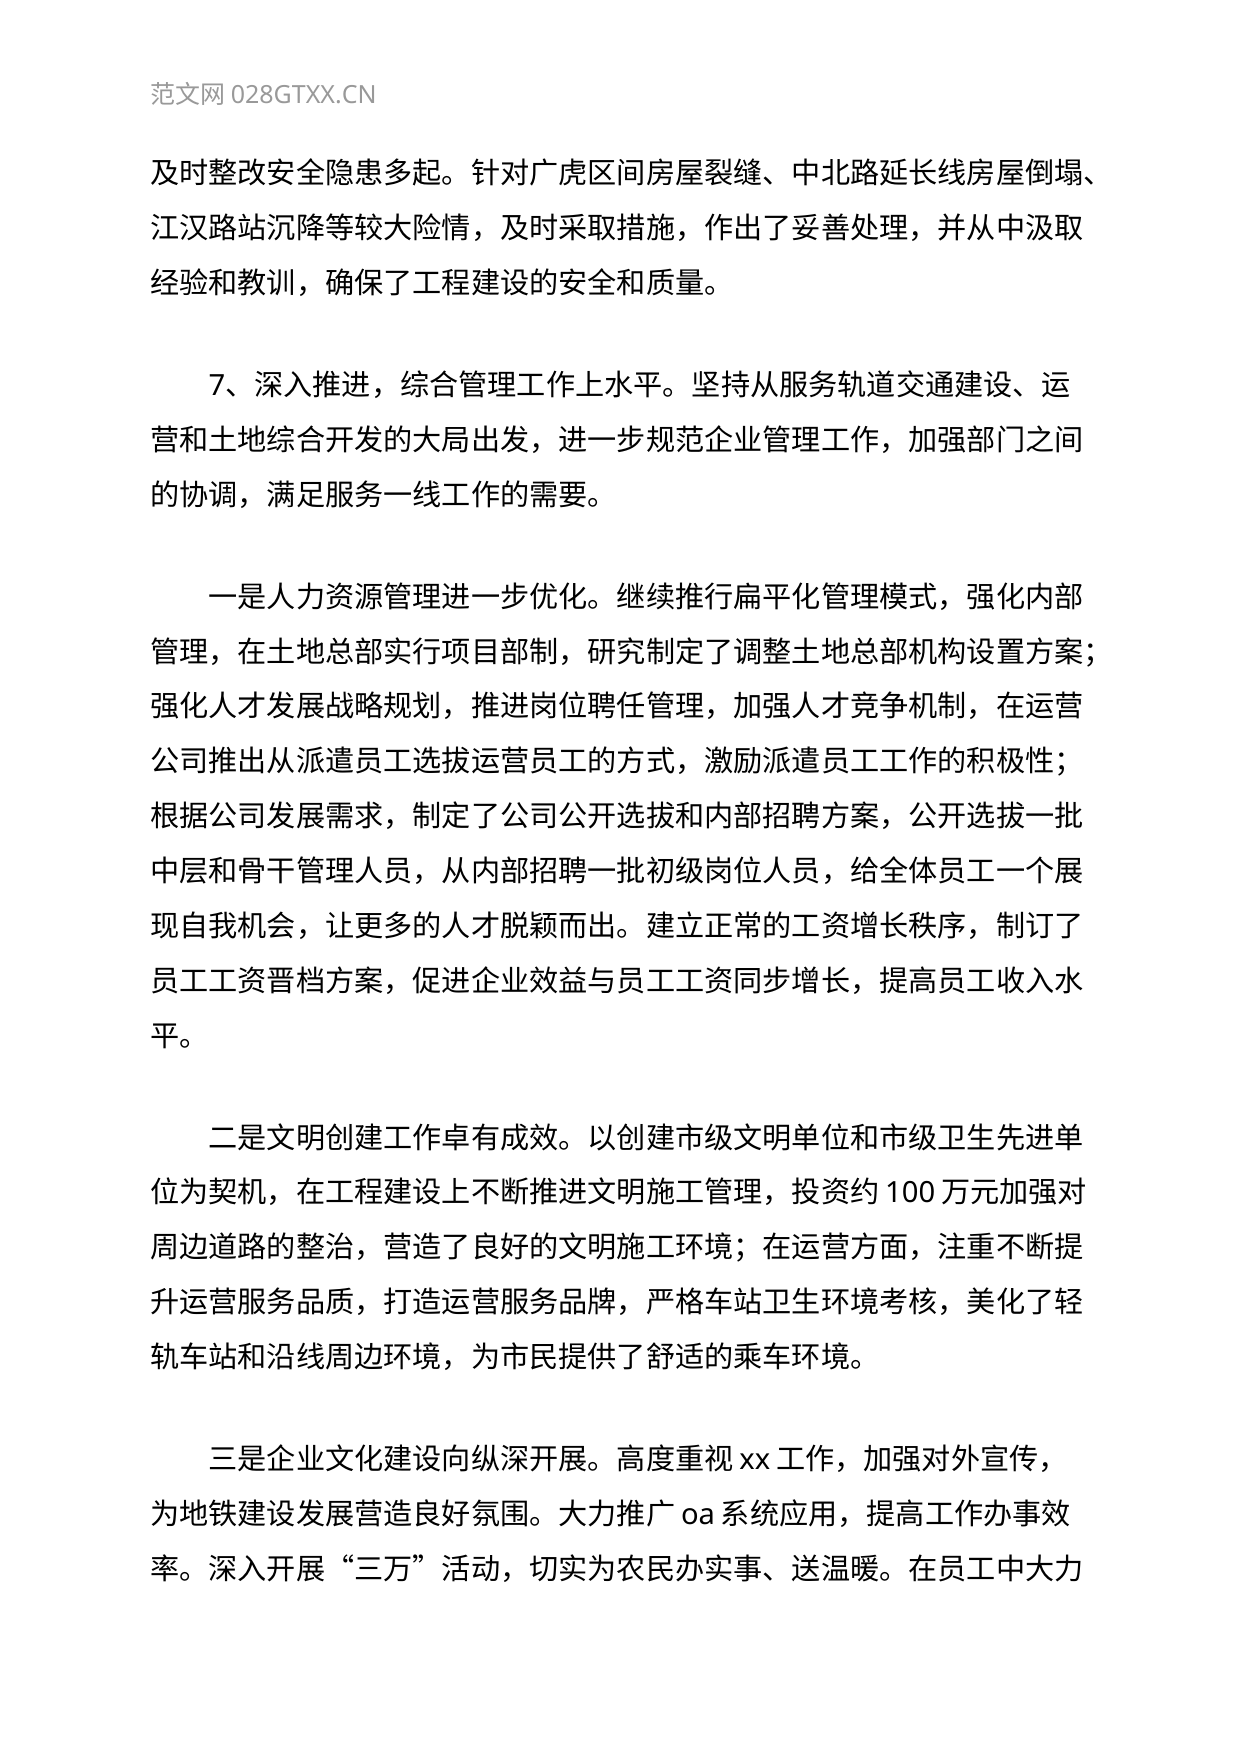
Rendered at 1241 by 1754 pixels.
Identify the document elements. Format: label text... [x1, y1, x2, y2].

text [150, 150, 1090, 302]
text 7、深入推进，综合管理工作上水平。坚持从服务轨道交通建设、运营和土地综合开发的大局出发，进一步规范企业管理工作，加强部门之间的协调，满足服务一线工作的需要。 [150, 362, 1090, 514]
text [150, 1436, 1090, 1588]
text 二是文明创建工作卓有成效。以创建市级文明单位和市级卫生先进单位为契机，在工程建设上不断推进文明施工管理，投资约100万元加强对周边道路的整治，营造了良好的文明施工环境；在运营方面，注重不断提升运营服务品质，打造运营服务品牌，严格车站卫生环境考核，美化了轻轨车站和沿线周边环境，为市民提供了舒适的乘车环境。 [150, 1114, 1090, 1376]
text 一是人力资源管理进一步优化。继续推行扁平化管理模式，强化内部管理，在土地总部实行项目部制，研究制定了调整土地总部机构设置方案；强化人才发展战略规划，推进岗位聘任管理，加强人才竞争机制，在运营公司推出从派遣员工选拔运营员工的方式，激励派遣员工工作的积极性；根据公司发展需求，制定了公司公开选拔和内部招聘方案，公开选拔一批中层和骨干管理人员，从内部招聘一批初级岗位人员，给全体员工一个展现自我机会，让更多的人才脱颖而出。建立正常的工资增长秩序，制订了员工工资晋档方案，促进企业效益与员工工资同步增长，提高员工收入水平。 [150, 573, 1090, 1055]
